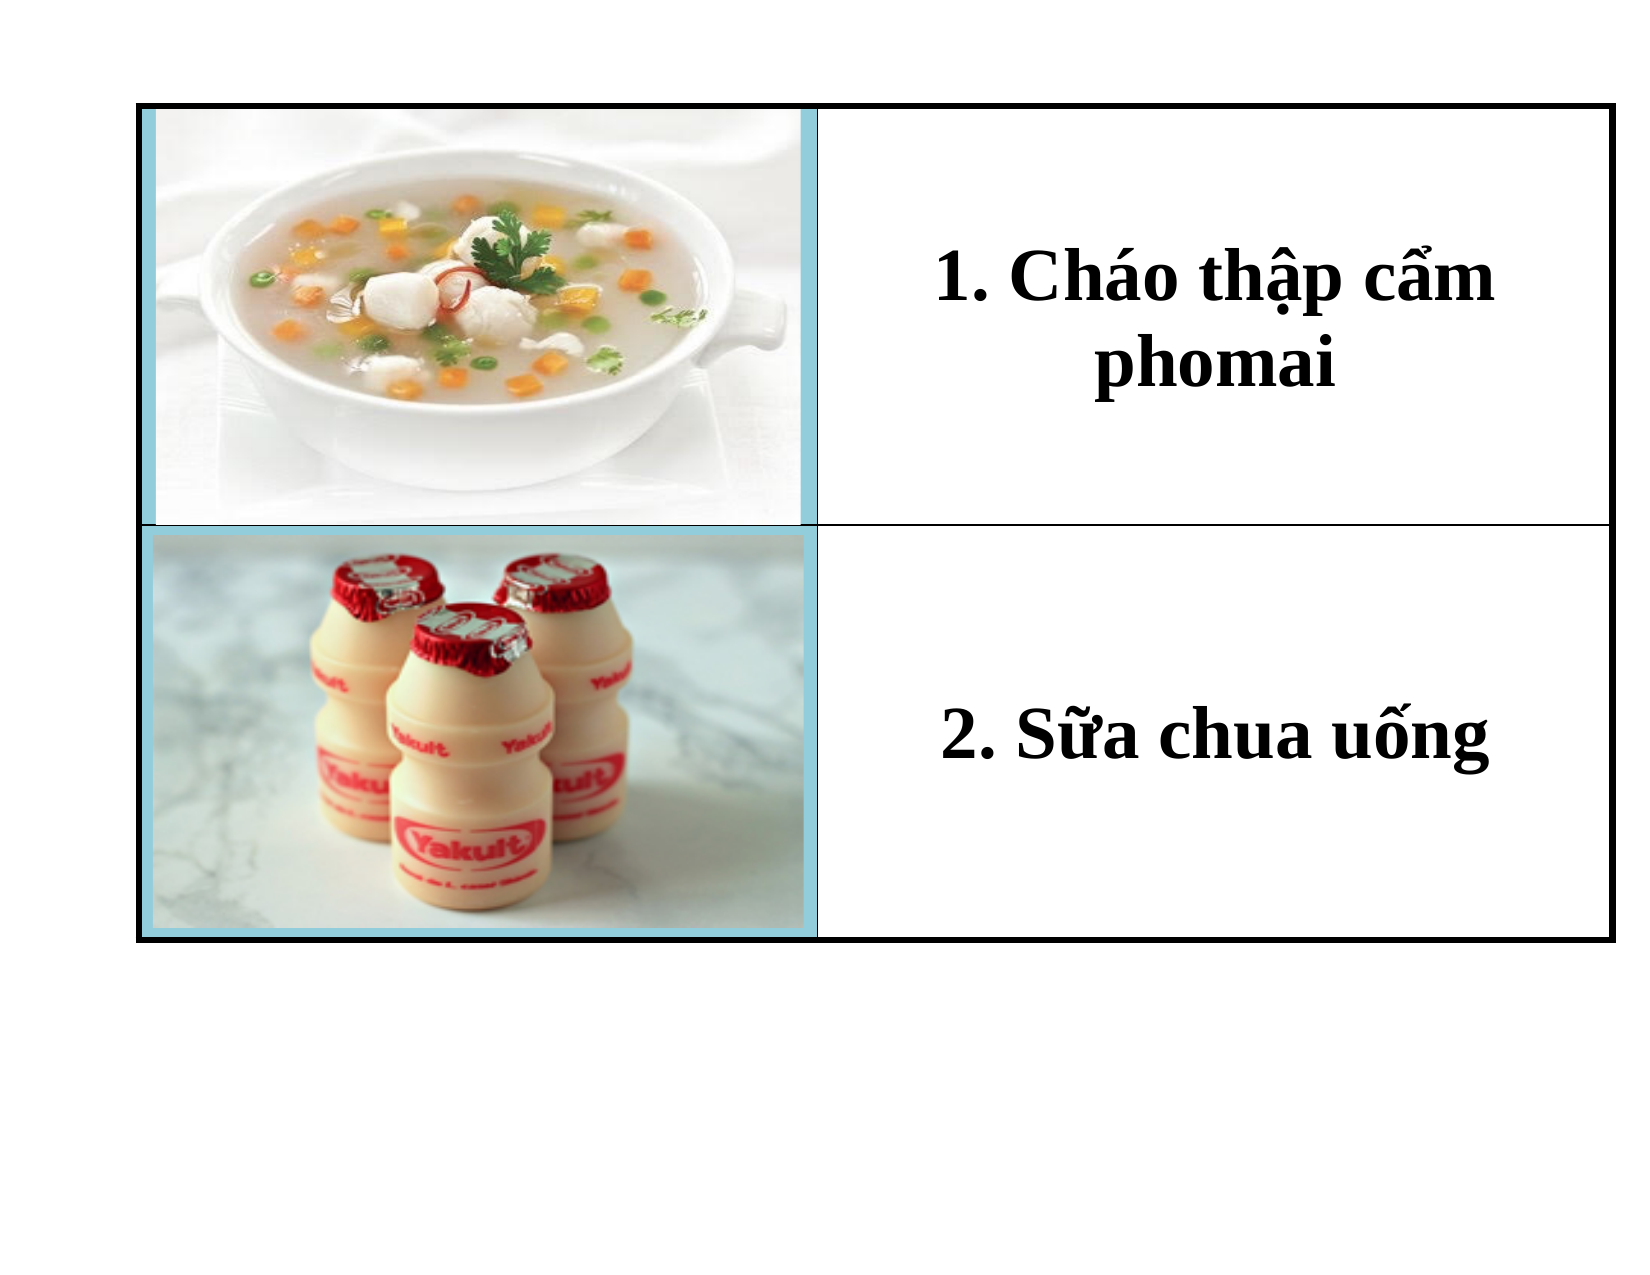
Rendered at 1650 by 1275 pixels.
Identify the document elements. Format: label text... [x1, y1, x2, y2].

picture [152, 535, 804, 928]
table_cell [142, 526, 817, 937]
table_header 1. Cháo thập cẩm phomai [818, 109, 1609, 524]
picture [155, 109, 801, 525]
table_header [142, 109, 155, 524]
table_header [801, 109, 817, 524]
table_cell 2. Sữa chua uống [818, 526, 1609, 937]
